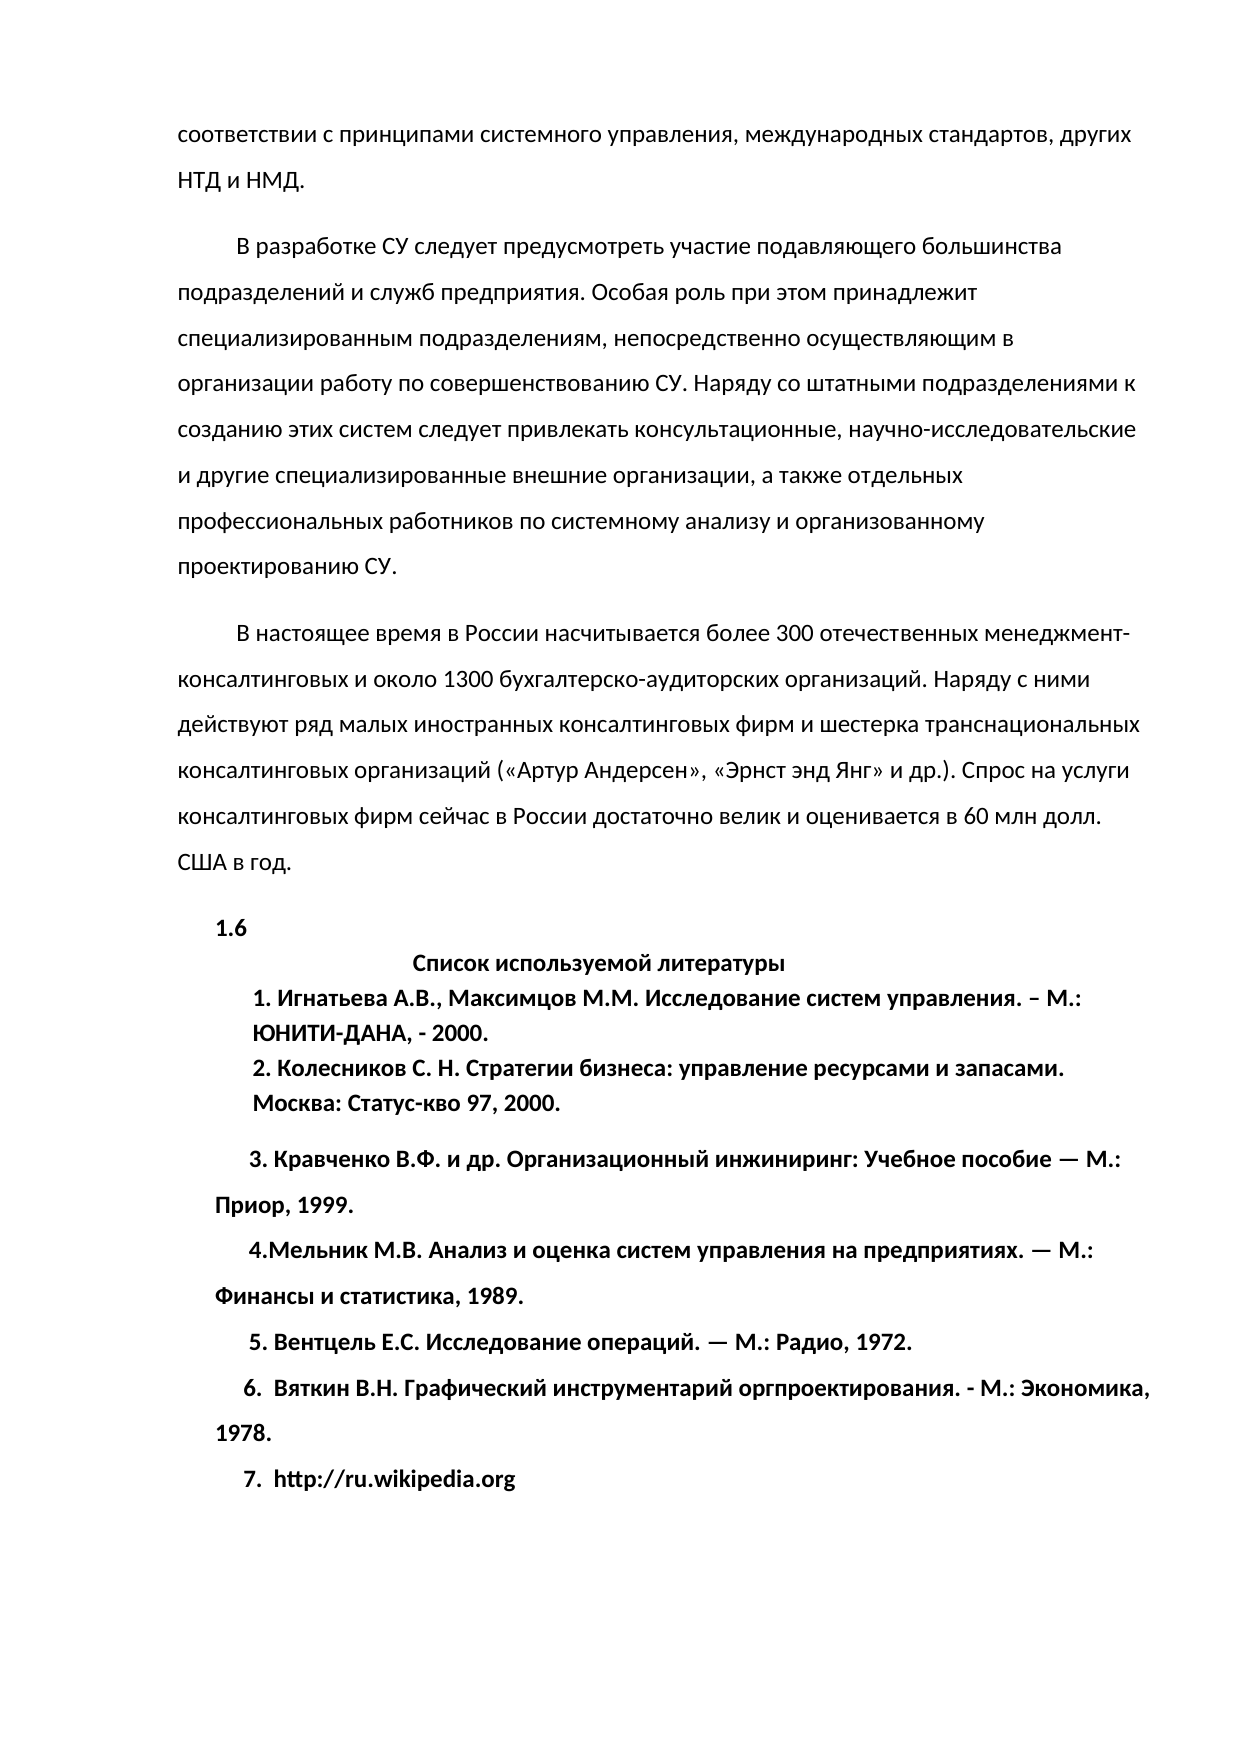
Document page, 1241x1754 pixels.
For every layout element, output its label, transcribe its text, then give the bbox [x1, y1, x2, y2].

text 5. Вентцель Е.С. Исследование операций. — М.: Радио, 1972. [215, 1326, 1152, 1357]
text 7. http://ru.wikipedia.org [215, 1463, 1152, 1494]
text 3. Кравченко В.Ф. и др. Организационный инжиниринг: Учебное пособие — М.: Приор, 1999. [215, 1143, 1152, 1219]
text В настоящее время в России насчитывается более 300 отечественных менеджмент-консалтинговых и около 1300 бухгалтерско-аудиторских организаций. Наряду с ними действуют ряд малых иностранных консалтинговых фирм и шестерка транснациональных консалтинговых организаций («Артур Андерсен», «Эрнст энд Янг» и др.). Спрос на услуги консалтинговых фирм сейчас в России достаточно велик и оценивается в 60 млн долл. США в год. [177, 617, 1152, 876]
text 4.Мельник М.В. Анализ и оценка систем управления на предприятиях. — М.: Финансы и статистика, 1989. [215, 1234, 1152, 1311]
text 1.6 [215, 912, 1152, 943]
text 6. Вяткин В.Н. Графический инструментарий оргпроектирования. - М.: Экономика, 1978. [215, 1372, 1152, 1448]
text 2. Колесников С. Н. Стратегии бизнеса: управление ресурсами и запасами. Москва: Статус-кво 97, 2000. [252, 1052, 1152, 1118]
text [177, 118, 1152, 194]
text Список используемой литературы [215, 947, 1152, 978]
text 1. Игнатьева А.В., Максимцов М.М. Исследование систем управления. – М.: ЮНИТИ-ДАНА, - 2000. [252, 982, 1152, 1048]
text В разработке СУ следует предусмотреть участие подавляющего большинства подразделений и служб предприятия. Особая роль при этом принадлежит специализированным подразделениям, непосредственно осуществляющим в организации работу по совершенствованию СУ. Наряду со штатными подразделениями к созданию этих систем следует привлекать консультационные, научно-исследовательские и другие специализированные внешние организации, а также отдельных профессиональных работников по системному анализу и организованному проектированию СУ. [177, 230, 1152, 581]
